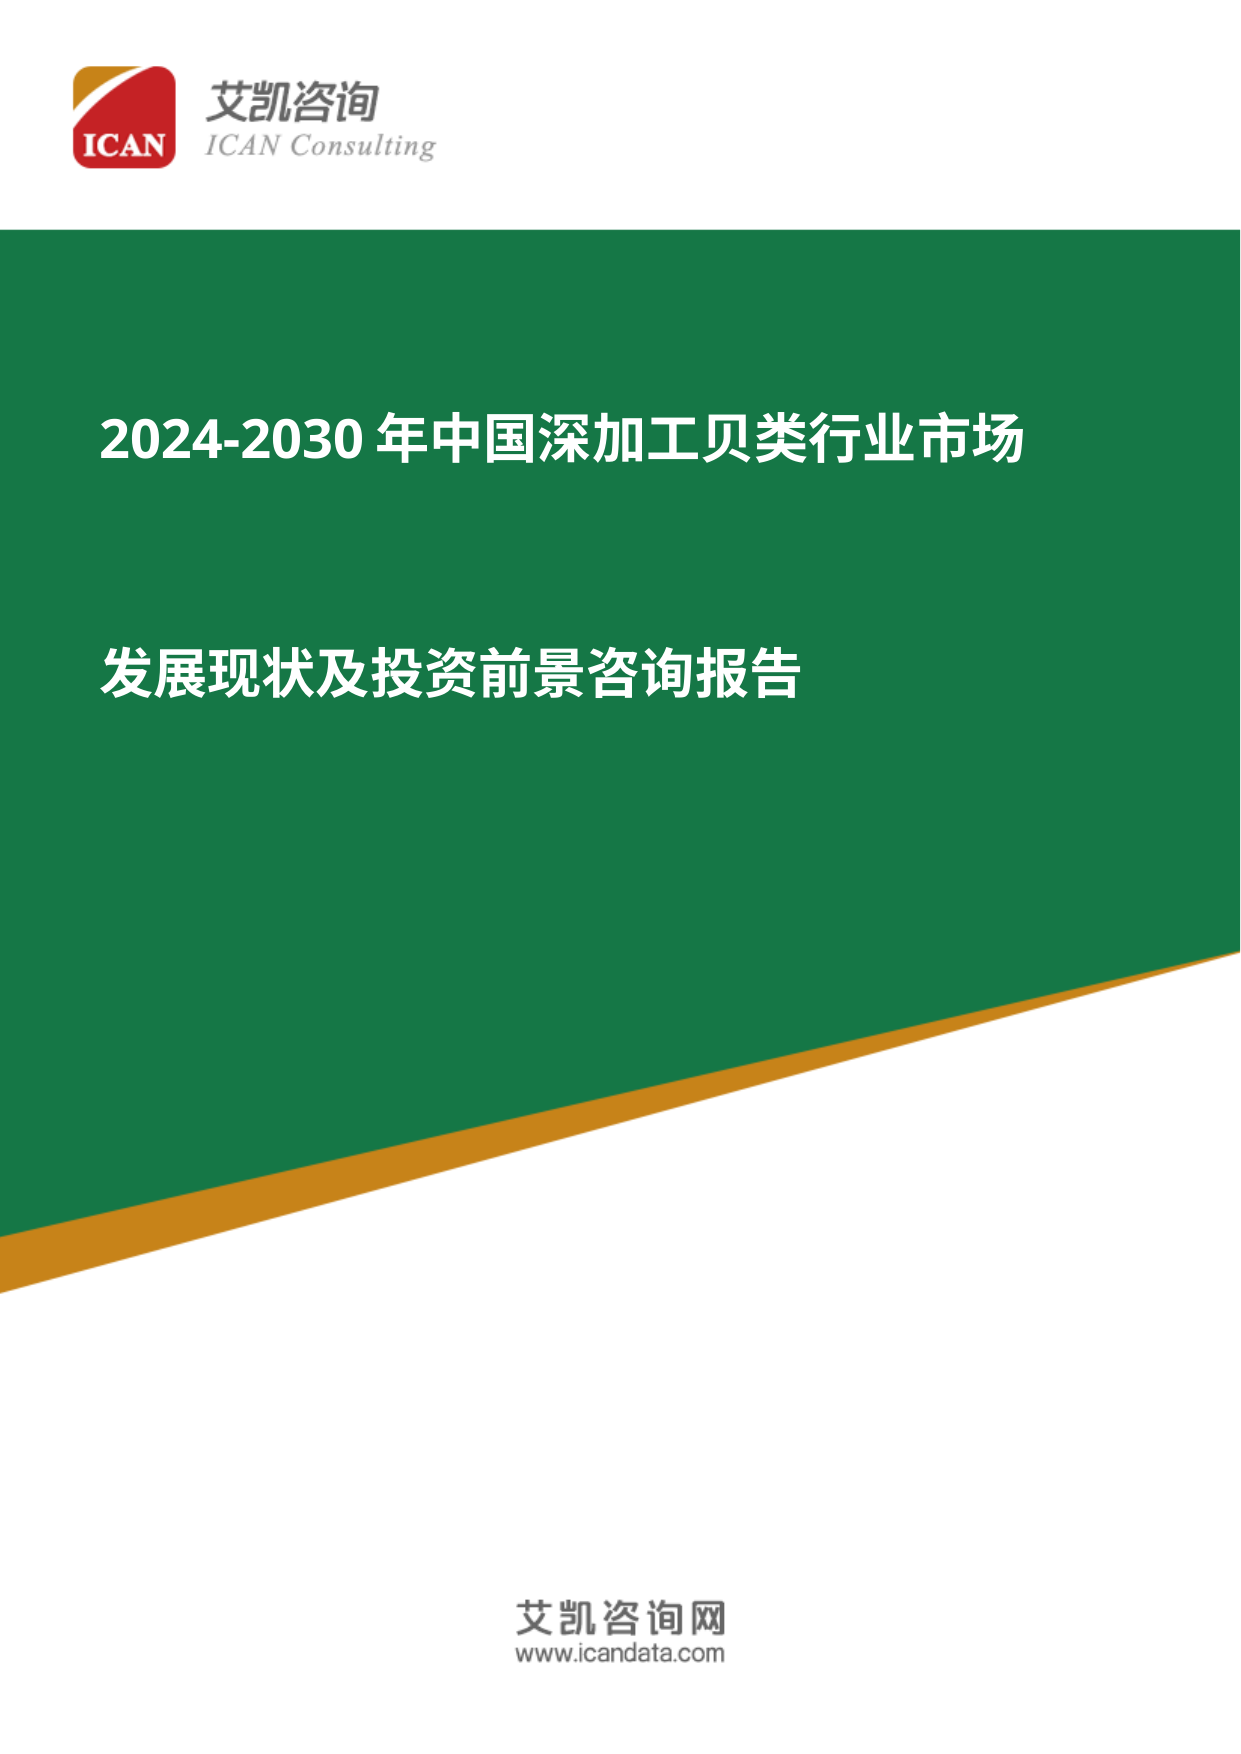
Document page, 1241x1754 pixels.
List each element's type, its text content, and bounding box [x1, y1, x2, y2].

subtitle 2024-2030年中国深加工贝类行业市场发展现状及投资前景咨询报告 [99, 386, 1053, 718]
picture [0, 5, 1241, 1754]
